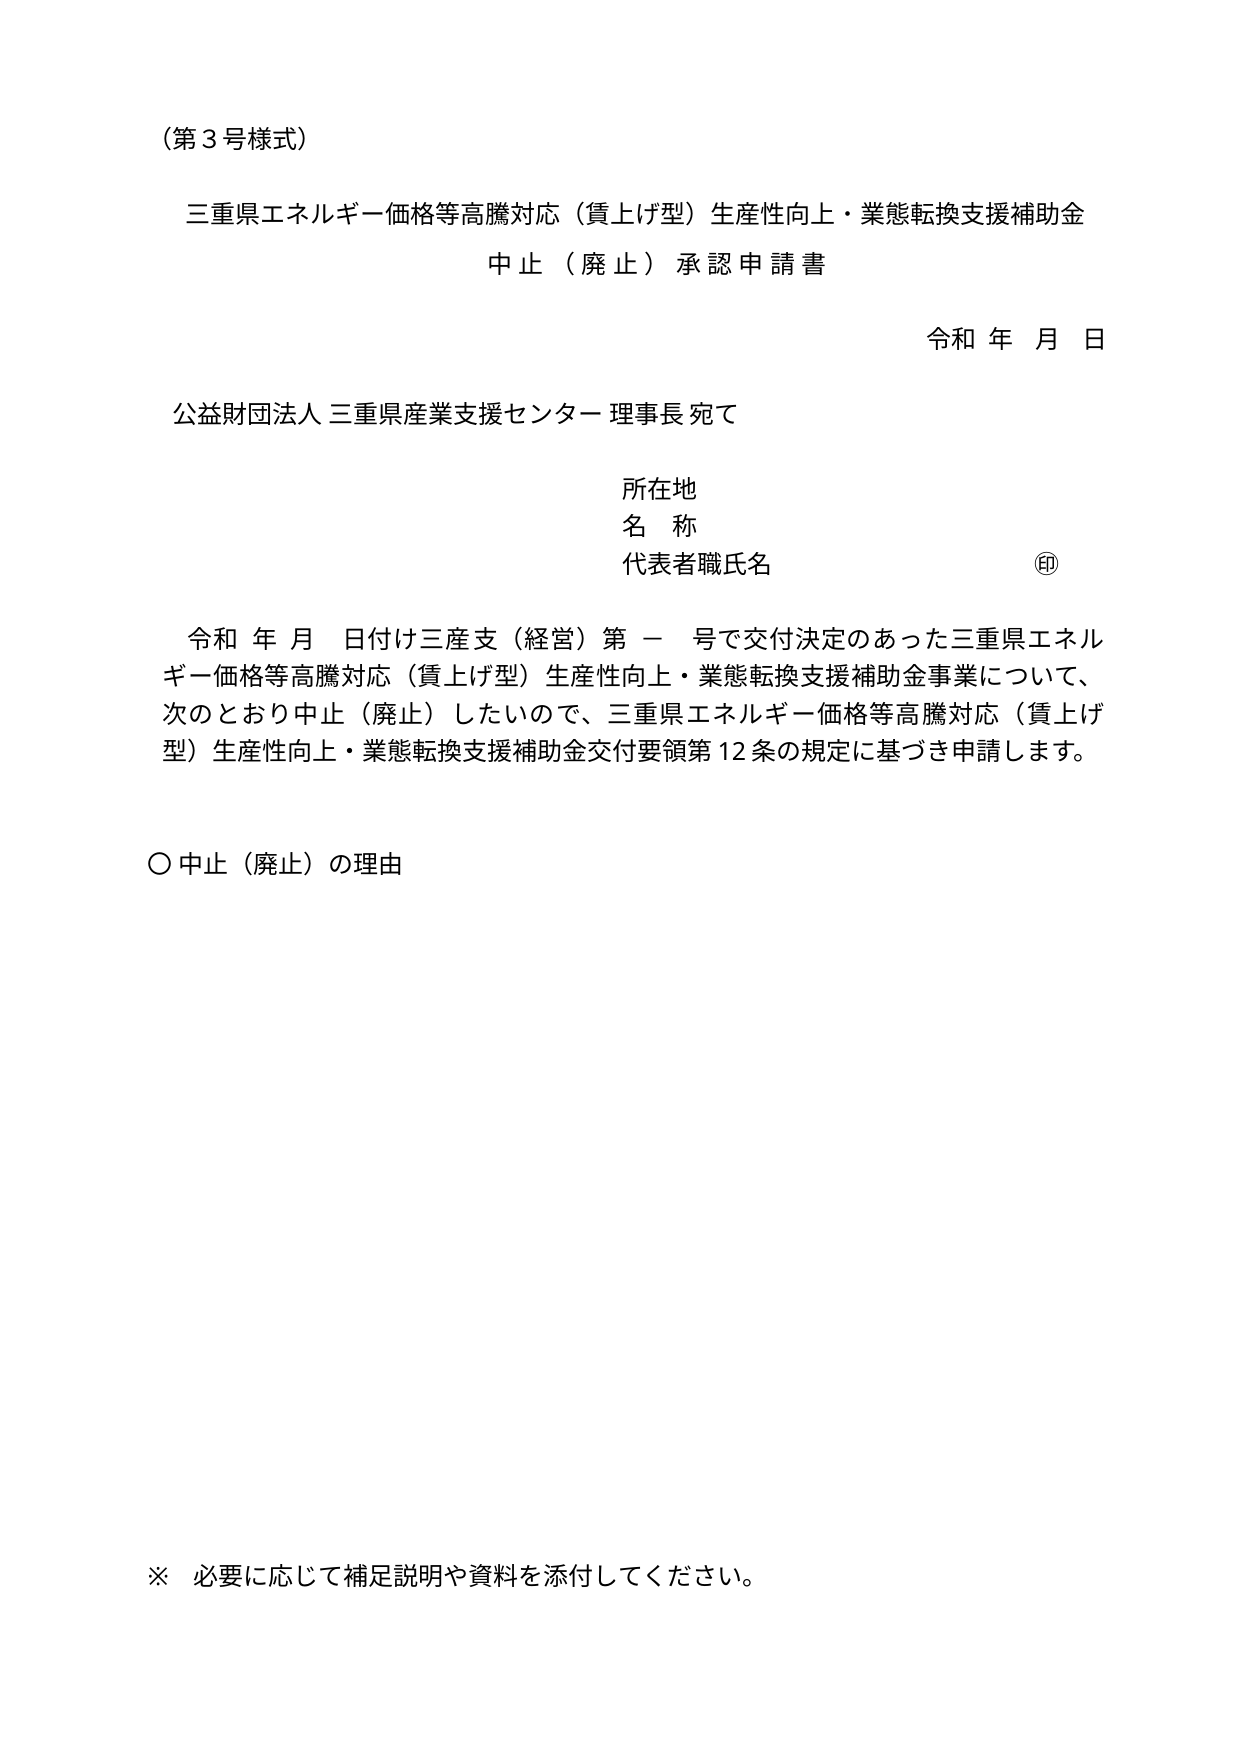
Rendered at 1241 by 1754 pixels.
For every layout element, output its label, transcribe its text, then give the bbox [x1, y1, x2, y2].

text 〇 中止（廃止）の理由 [148, 843, 1107, 881]
text 公益財団法人 三重県産業支援センター 理事長 宛て [148, 393, 1107, 431]
text 中止（廃止）承認申請書 [487, 243, 827, 281]
text （第３号様式） [148, 118, 1107, 156]
text 令和 年 月 日付け三産支（経営）第 － 号で交付決定のあった三重県エネルギー価格等高騰対応（賃上げ型）生産性向上・業態転換支援補助金事業について、次のとおり中止（廃止）したいので、三重県エネルギー価格等高騰対応（賃上げ型）生産性向上・業態転換支援補助金交付要領第12条の規定に基づき申請します。 [162, 618, 1107, 768]
text ※ 必要に応じて補足説明や資料を添付してください。 [148, 1556, 1107, 1593]
text 所在地 [148, 468, 1107, 506]
text 代表者職氏名 ㊞ [148, 543, 1107, 581]
text 令和 年 月 日 [148, 318, 1107, 356]
text 名 称 [148, 506, 1107, 543]
text 三重県エネルギー価格等高騰対応（賃上げ型）生産性向上・業態転換支援補助金 [148, 193, 1122, 231]
